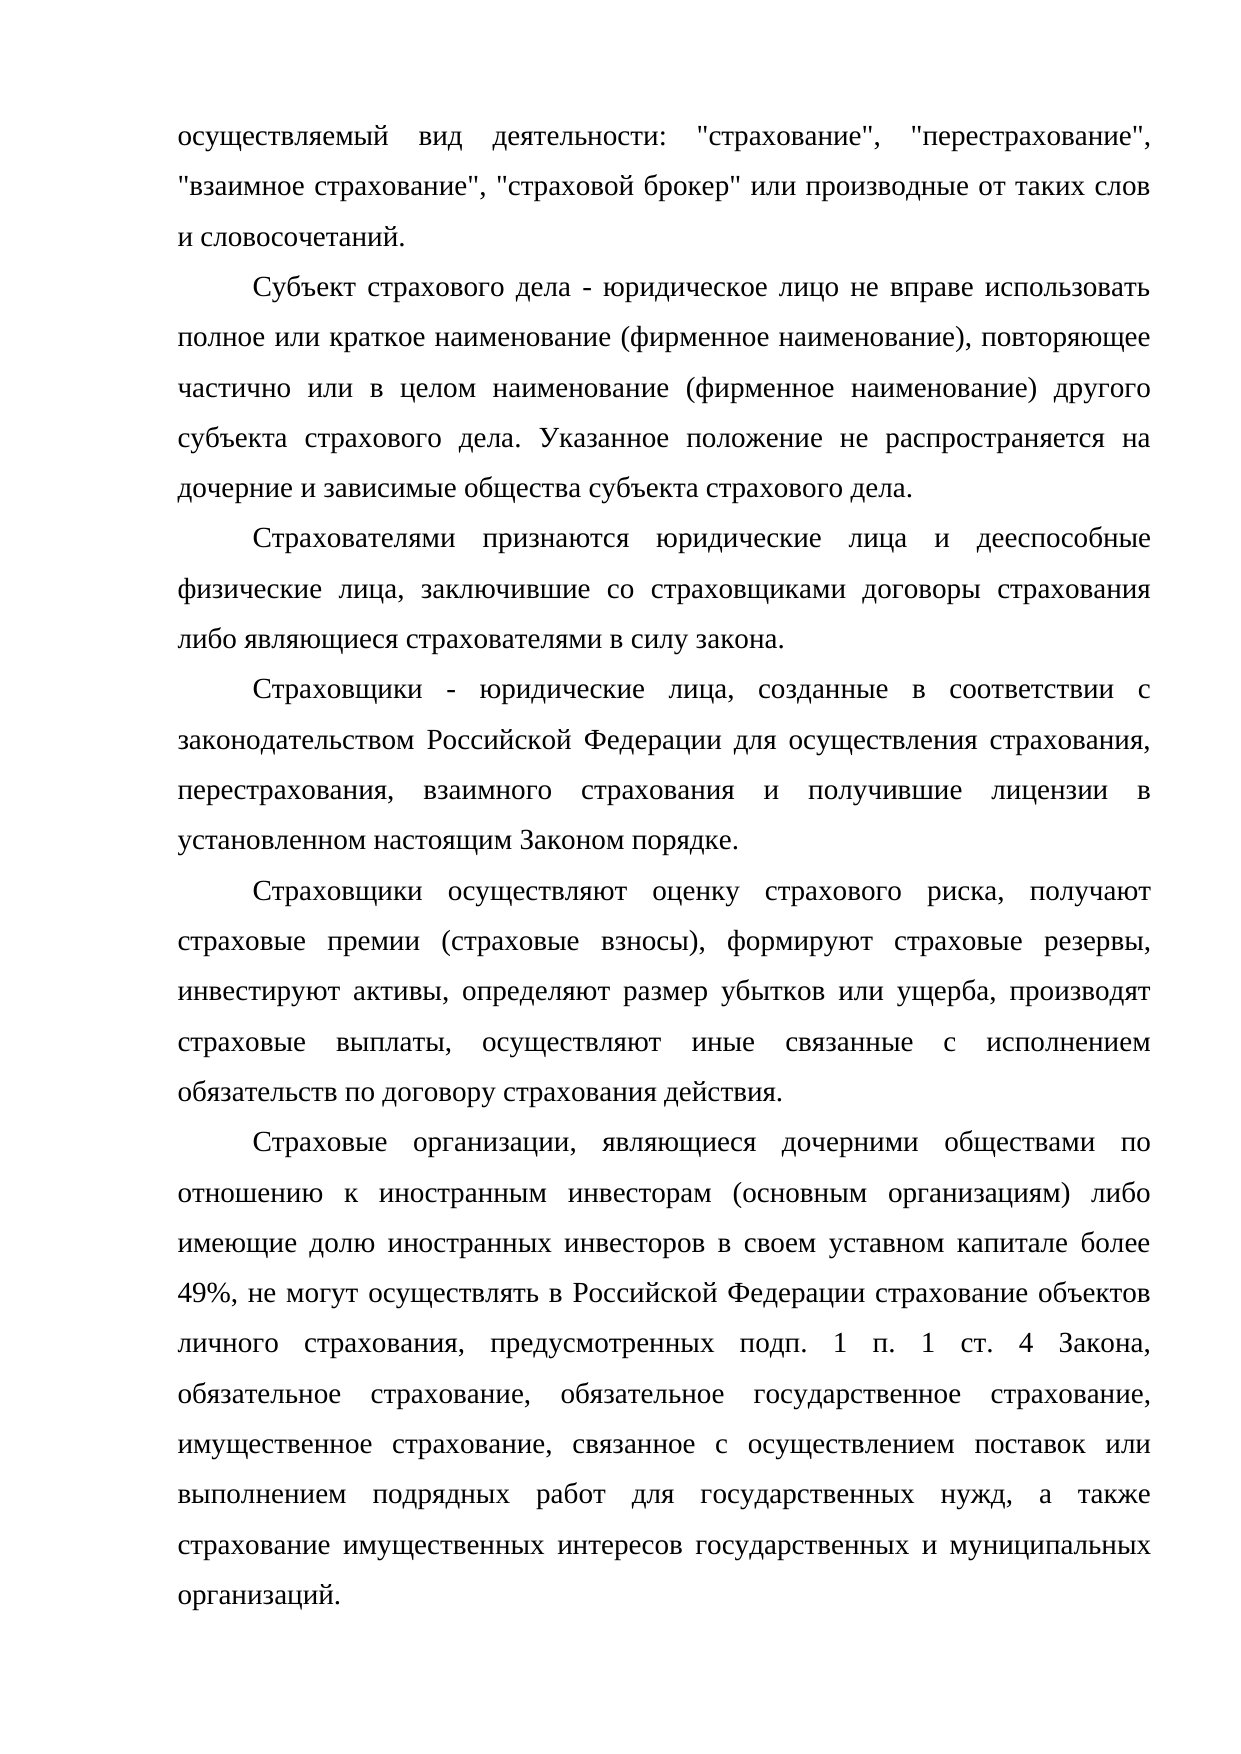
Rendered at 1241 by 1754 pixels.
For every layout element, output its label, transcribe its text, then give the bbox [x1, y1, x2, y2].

text Субъект страхового дела - юридическое лицо не вправе использовать полное или краткое наименование (фирменное наименование), повторяющее частично или в целом наименование (фирменное наименование) другого субъекта страхового дела. Указанное положение не распространяется на дочерние и зависимые общества субъекта страхового дела. [177, 269, 1152, 504]
text Страхователями признаются юридические лица и дееспособные физические лица, заключившие со страховщиками договоры страхования либо являющиеся страхователями в силу закона. [177, 521, 1152, 655]
text Страховые организации, являющиеся дочерними обществами по отношению к иностранным инвесторам (основным организациям) либо имеющие долю иностранных инвесторов в своем уставном капитале более 49%, не могут осуществлять в Российской Федерации страхование объектов личного страхования, предусмотренных подп. 1 п. 1 ст. 4 Закона, обязательное страхование, обязательное государственное страхование, имущественное страхование, связанное с осуществлением поставок или выполнением подрядных работ для государственных нужд, а также страхование имущественных интересов государственных и муниципальных организаций. [177, 1124, 1152, 1611]
text Страховщики осуществляют оценку страхового риска, получают страховые премии (страховые взносы), формируют страховые резервы, инвестируют активы, определяют размер убытков или ущерба, производят страховые выплаты, осуществляют иные связанные с исполнением обязательств по договору страхования действия. [177, 873, 1152, 1108]
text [177, 118, 1152, 252]
text Страховщики - юридические лица, созданные в соответствии с законодательством Российской Федерации для осуществления страхования, перестрахования, взаимного страхования и получившие лицензии в установленном настоящим Законом порядке. [177, 672, 1152, 856]
